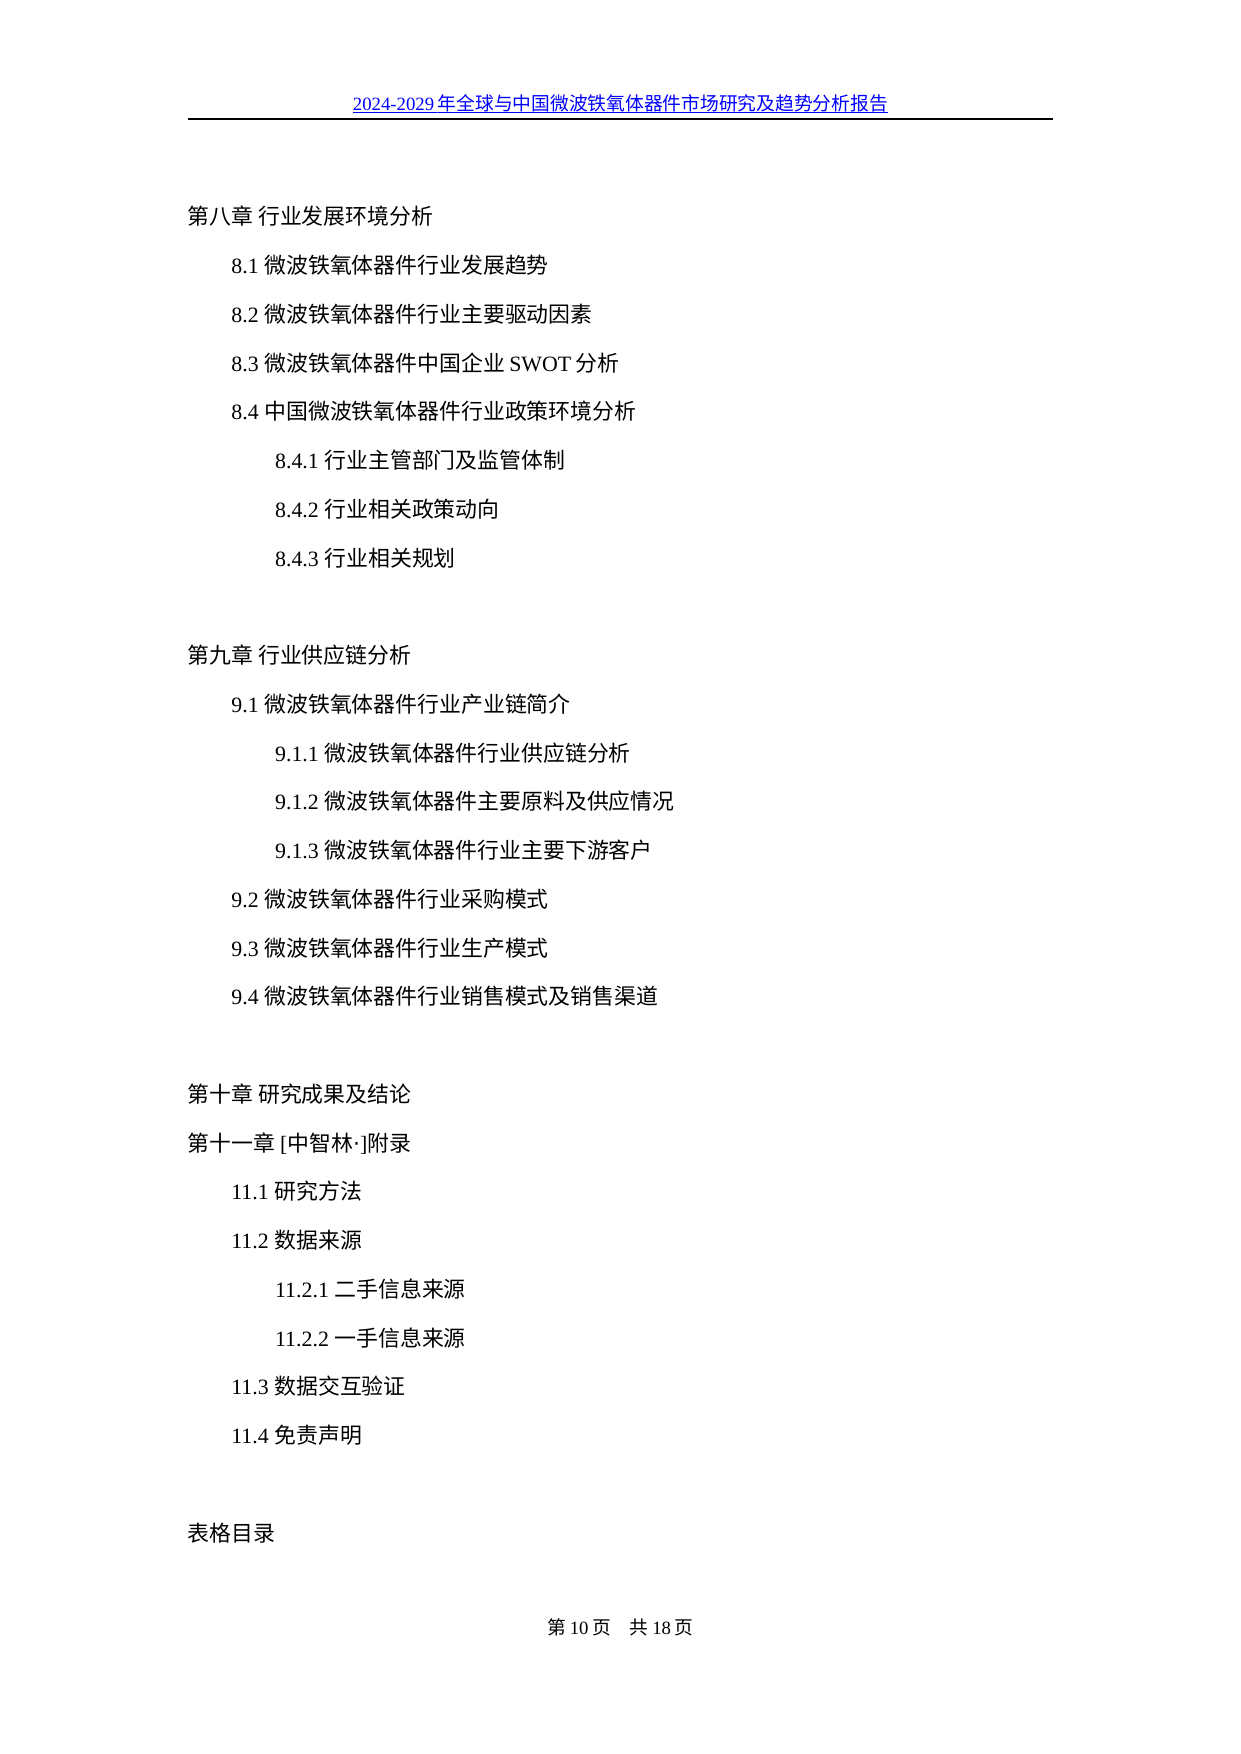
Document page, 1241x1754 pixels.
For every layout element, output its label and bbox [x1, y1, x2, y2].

text [187, 150, 1053, 1548]
